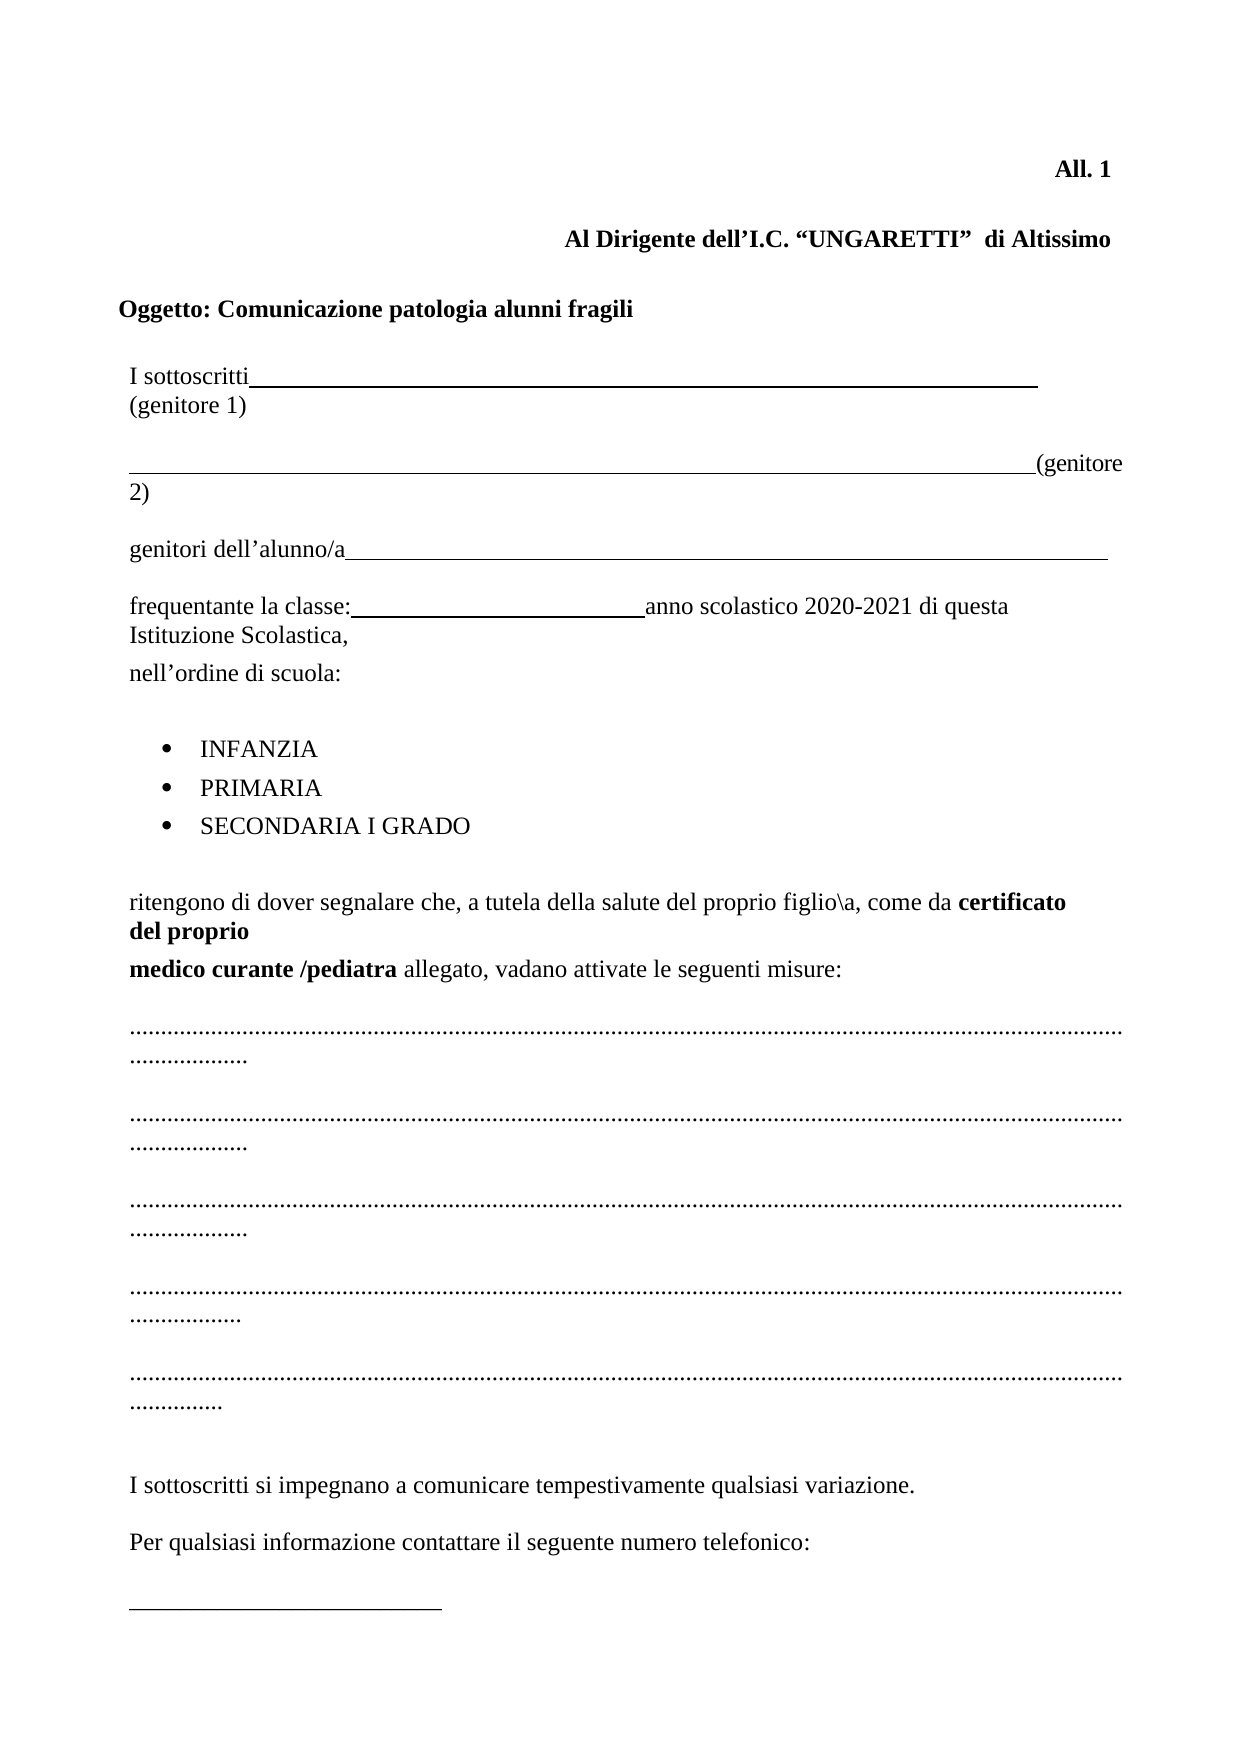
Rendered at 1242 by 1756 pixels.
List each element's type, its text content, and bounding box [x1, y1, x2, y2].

text frequentante la classe: anno scolastico 2020-2021 di questa Istituzione Scolastica, [129, 591, 1091, 649]
text medico curante /pediatra allegato, vadano attivate le seguenti misure: [129, 954, 1091, 983]
text Per qualsiasi informazione contattare il seguente numero telefonico: _________________________ [129, 1527, 1038, 1612]
text I sottoscritti si impegnano a comunicare tempestivamente qualsiasi variazione. [129, 1470, 1038, 1499]
text All. 1 [118, 154, 1111, 183]
text .............................................................................................................................................................................. [129, 1357, 1123, 1414]
text genitori dell’alunno/a [129, 534, 1123, 563]
text Oggetto: Comunicazione patologia alunni fragili [118, 294, 1111, 323]
list INFANZIA [162, 734, 1091, 763]
text I sottoscritti (genitore 1) [129, 361, 1123, 419]
text Al Dirigente dell’I.C. “UNGARETTI” di Altissimo [118, 224, 1111, 253]
list PRIMARIA [162, 773, 1091, 801]
text .................................................................................................................................................................................. [129, 1011, 1123, 1069]
text (genitore 2) [129, 448, 1123, 505]
text ritengono di dover segnalare che, a tutela della salute del proprio figlio\a, come da certificato del proprio [129, 887, 1091, 944]
text ................................................................................................................................................................................. [129, 1271, 1123, 1328]
text .................................................................................................................................................................................. [129, 1098, 1123, 1156]
text .................................................................................................................................................................................. [129, 1184, 1123, 1242]
text nell’ordine di scuola: [129, 658, 1091, 687]
list SECONDARIA I GRADO [162, 811, 1091, 839]
